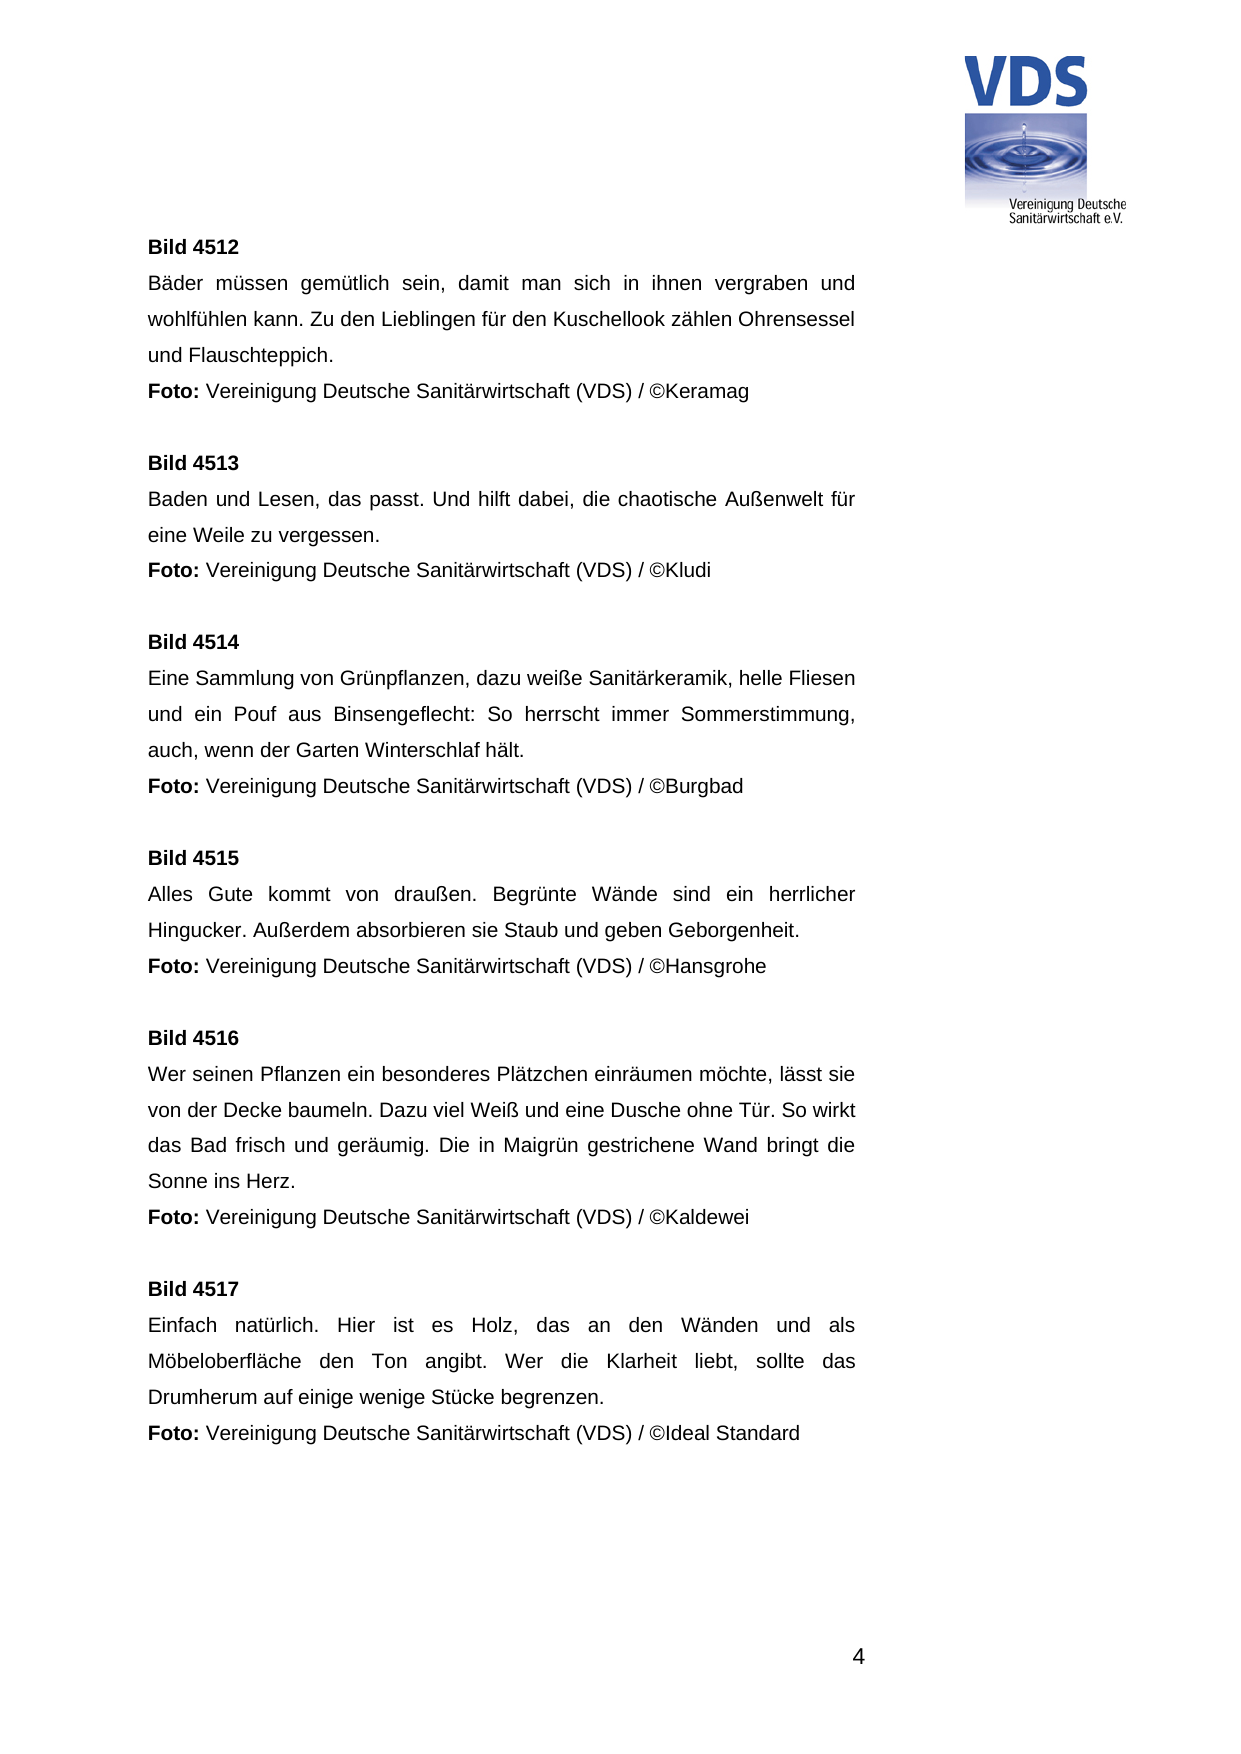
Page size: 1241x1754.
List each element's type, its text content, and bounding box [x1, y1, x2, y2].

text Bild 4516 [148, 1026, 856, 1049]
text Foto: Vereinigung Deutsche Sanitärwirtschaft (VDS) / ©Keramag [148, 379, 856, 403]
text Einfach natürlich. Hier ist es Holz, das an den Wänden und als Möbeloberfläche den Ton angibt. Wer die Klarheit liebt, sollte das Drumherum auf einige wenige Stücke begrenzen. [148, 1313, 856, 1409]
text Bild 4513 [148, 451, 856, 474]
text Foto: Vereinigung Deutsche Sanitärwirtschaft (VDS) / ©Kludi [148, 558, 856, 582]
text Foto: Vereinigung Deutsche Sanitärwirtschaft (VDS) / ©Ideal Standard [148, 1421, 856, 1445]
text Bild 4515 [148, 846, 856, 870]
text Bild 4517 [148, 1277, 856, 1301]
picture [964, 56, 1126, 227]
text Bäder müssen gemütlich sein, damit man sich in ihnen vergraben und wohlfühlen kann. Zu den Lieblingen für den Kuschellook zählen Ohrensessel und Flauschteppich. [148, 271, 856, 367]
text Foto: Vereinigung Deutsche Sanitärwirtschaft (VDS) / ©Kaldewei [148, 1205, 856, 1229]
text Wer seinen Pflanzen ein besonderes Plätzchen einräumen möchte, lässt sie von der Decke baumeln. Dazu viel Weiß und eine Dusche ohne Tür. So wirkt das Bad frisch und geräumig. Die in Maigrün gestrichene Wand bringt die Sonne ins Herz. [148, 1061, 856, 1193]
text Foto: Vereinigung Deutsche Sanitärwirtschaft (VDS) / ©Burgbad [148, 774, 856, 798]
text Bild 4514 [148, 630, 856, 654]
text Bild 4512 [148, 235, 856, 259]
text Alles Gute kommt von draußen. Begrünte Wände sind ein herrlicher Hingucker. Außerdem absorbieren sie Staub und geben Geborgenheit. [148, 882, 856, 942]
text Baden und Lesen, das passt. Und hilft dabei, die chaotische Außenwelt für eine Weile zu vergessen. [148, 486, 856, 546]
text Eine Sammlung von Grünpflanzen, dazu weiße Sanitärkeramik, helle Fliesen und ein Pouf aus Binsengeflecht: So herrscht immer Sommerstimmung, auch, wenn der Garten Winterschlaf hält. [148, 666, 856, 762]
text Foto: Vereinigung Deutsche Sanitärwirtschaft (VDS) / ©Hansgrohe [148, 954, 856, 978]
